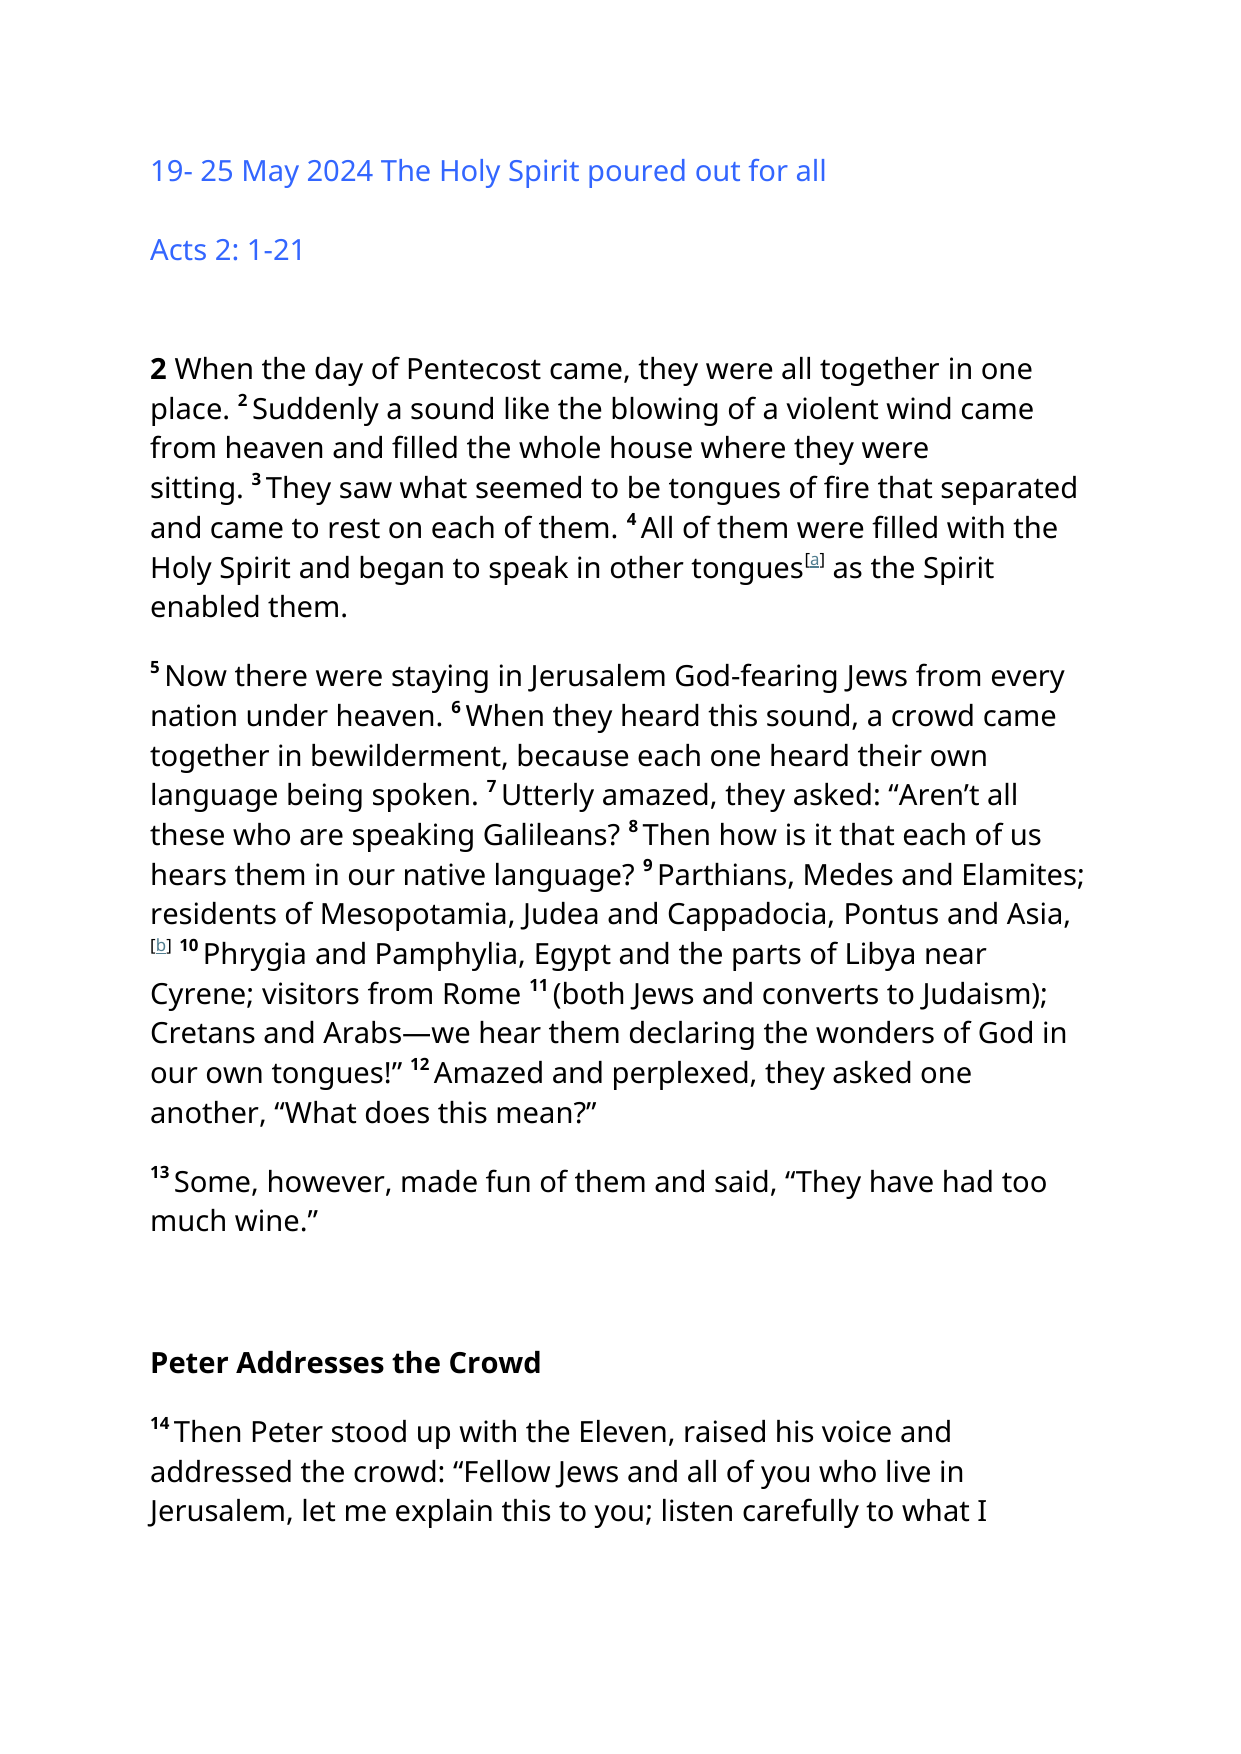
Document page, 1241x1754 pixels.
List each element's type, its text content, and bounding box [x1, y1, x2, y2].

text 2 When the day of Pentecost came, they were all together in one place. 2 Suddenly a sound like the blowing of a violent wind came from heaven and filled the whole house where they were sitting. 3 They saw what seemed to be tongues of fire that separated and came to rest on each of them. 4 All of them were filled with the Holy Spirit and began to speak in other tongues[a] as the Spirit enabled them. [150, 348, 1090, 626]
text 13 Some, however, made fun of them and said, “They have had too much wine.” [150, 1161, 1090, 1240]
text 5 Now there were staying in Jerusalem God-fearing Jews from every nation under heaven. 6 When they heard this sound, a crowd came together in bewilderment, because each one heard their own language being spoken. 7 Utterly amazed, they asked: “Aren’t all these who are speaking Galileans? 8 Then how is it that each of us hears them in our native language? 9 Parthians, Medes and Elamites; residents of Mesopotamia, Judea and Cappadocia, Pontus and Asia,[b] 10 Phrygia and Pamphylia, Egypt and the parts of Libya near Cyrene; visitors from Rome 11 (both Jews and converts to Judaism); Cretans and Arabs—we hear them declaring the wonders of God in our own tongues!” 12 Amazed and perplexed, they asked one another, “What does this mean?” [150, 655, 1090, 1132]
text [150, 1411, 1090, 1530]
text 19- 25 May 2024 The Holy Spirit poured out for all [150, 150, 1090, 190]
text Acts 2: 1-21 [150, 229, 1090, 269]
subtitle Peter Addresses the Crowd [150, 1342, 1090, 1382]
